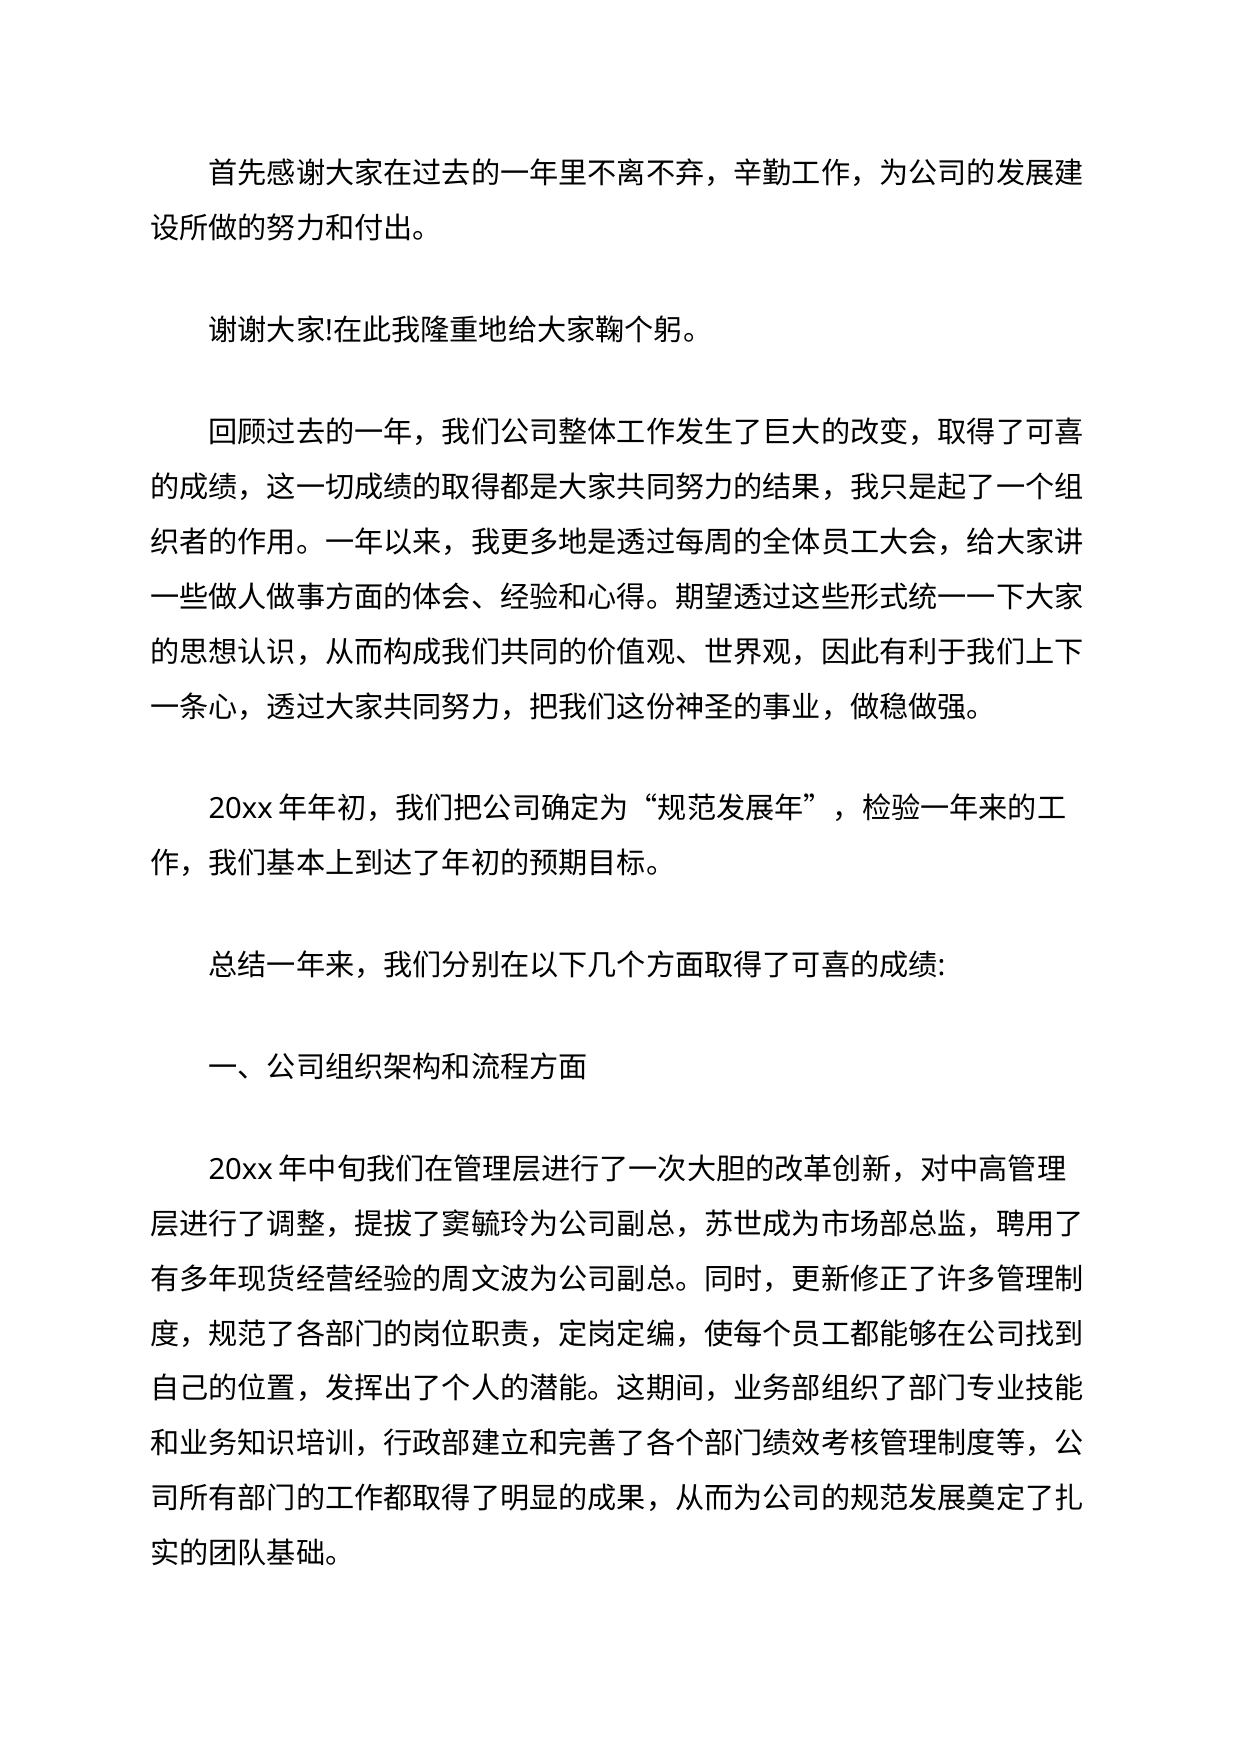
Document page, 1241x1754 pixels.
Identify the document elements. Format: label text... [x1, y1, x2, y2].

text 谢谢大家!在此我隆重地给大家鞠个躬。 [150, 307, 1090, 349]
text 一、公司组织架构和流程方面 [150, 1044, 1090, 1086]
text 回顾过去的一年，我们公司整体工作发生了巨大的改变，取得了可喜的成绩，这一切成绩的取得都是大家共同努力的结果，我只是起了一个组织者的作用。一年以来，我更多地是透过每周的全体员工大会，给大家讲一些做人做事方面的体会、经验和心得。期望透过这些形式统一一下大家的思想认识，从而构成我们共同的价值观、世界观，因此有利于我们上下一条心，透过大家共同努力，把我们这份神圣的事业，做稳做强。 [150, 409, 1090, 725]
text 首先感谢大家在过去的一年里不离不弃，辛勤工作，为公司的发展建设所做的努力和付出。 [150, 150, 1090, 247]
text 20xx年中旬我们在管理层进行了一次大胆的改革创新，对中高管理层进行了调整，提拔了窦毓玲为公司副总，苏世成为市场部总监，聘用了有多年现货经营经验的周文波为公司副总。同时，更新修正了许多管理制度，规范了各部门的岗位职责，定岗定编，使每个员工都能够在公司找到自己的位置，发挥出了个人的潜能。这期间，业务部组织了部门专业技能和业务知识培训，行政部建立和完善了各个部门绩效考核管理制度等，公司所有部门的工作都取得了明显的成果，从而为公司的规范发展奠定了扎实的团队基础。 [150, 1145, 1090, 1572]
text 20xx年年初，我们把公司确定为“规范发展年”，检验一年来的工作，我们基本上到达了年初的预期目标。 [150, 785, 1090, 882]
text 总结一年来，我们分别在以下几个方面取得了可喜的成绩: [150, 942, 1090, 984]
